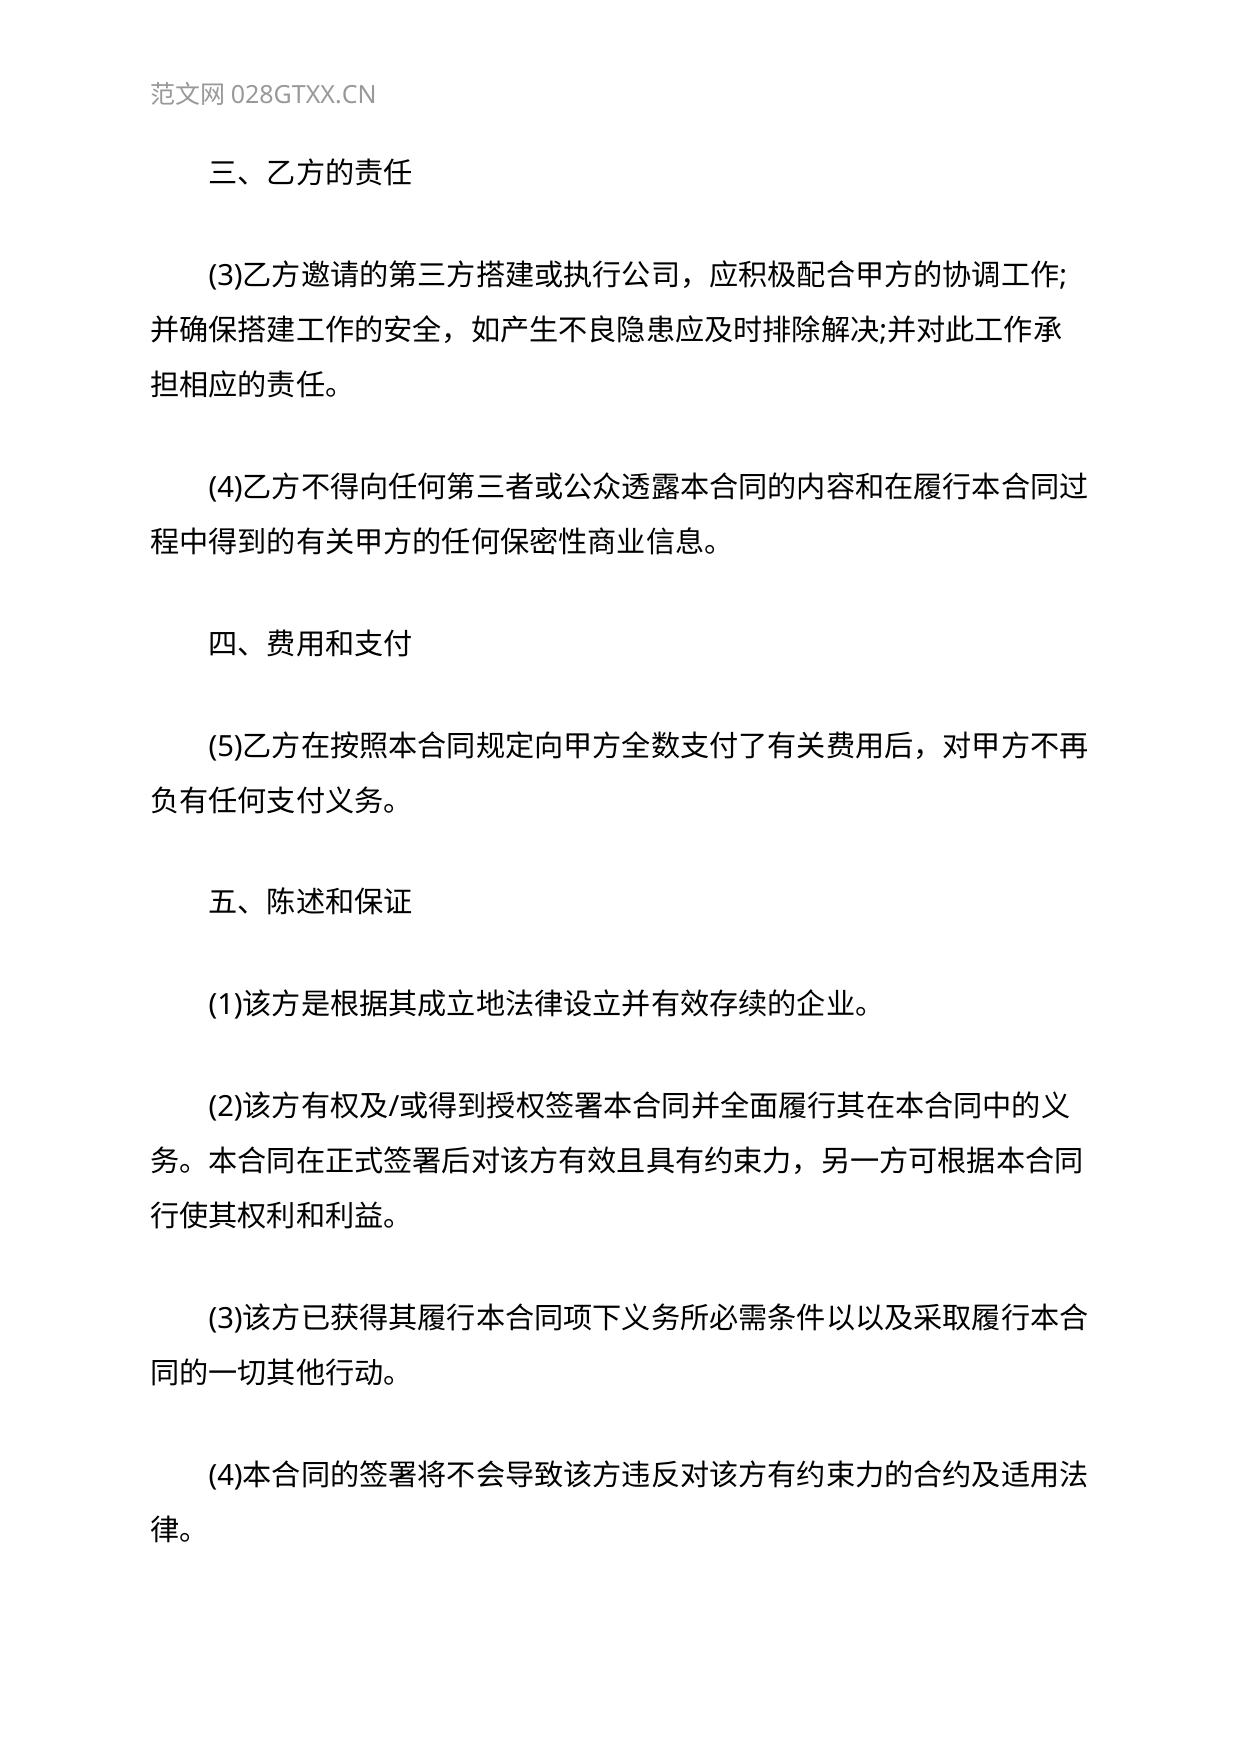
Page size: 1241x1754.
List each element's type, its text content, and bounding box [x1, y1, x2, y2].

text (3)乙方邀请的第三方搭建或执行公司，应积极配合甲方的协调工作;并确保搭建工作的安全，如产生不良隐患应及时排除解决;并对此工作承担相应的责任。 [150, 252, 1090, 404]
text (4)乙方不得向任何第三者或公众透露本合同的内容和在履行本合同过程中得到的有关甲方的任何保密性商业信息。 [150, 463, 1090, 561]
text 四、费用和支付 [150, 620, 1090, 663]
text 三、乙方的责任 [150, 150, 1090, 192]
text (3)该方已获得其履行本合同项下义务所必需条件以以及采取履行本合同的一切其他行动。 [150, 1294, 1090, 1392]
text 五、陈述和保证 [150, 879, 1090, 921]
text (5)乙方在按照本合同规定向甲方全数支付了有关费用后，对甲方不再负有任何支付义务。 [150, 722, 1090, 819]
text (1)该方是根据其成立地法律设立并有效存续的企业。 [150, 981, 1090, 1023]
text (4)本合同的签署将不会导致该方违反对该方有约束力的合约及适用法律。 [150, 1451, 1090, 1548]
text (2)该方有权及/或得到授权签署本合同并全面履行其在本合同中的义务。本合同在正式签署后对该方有效且具有约束力，另一方可根据本合同行使其权利和利益。 [150, 1083, 1090, 1235]
